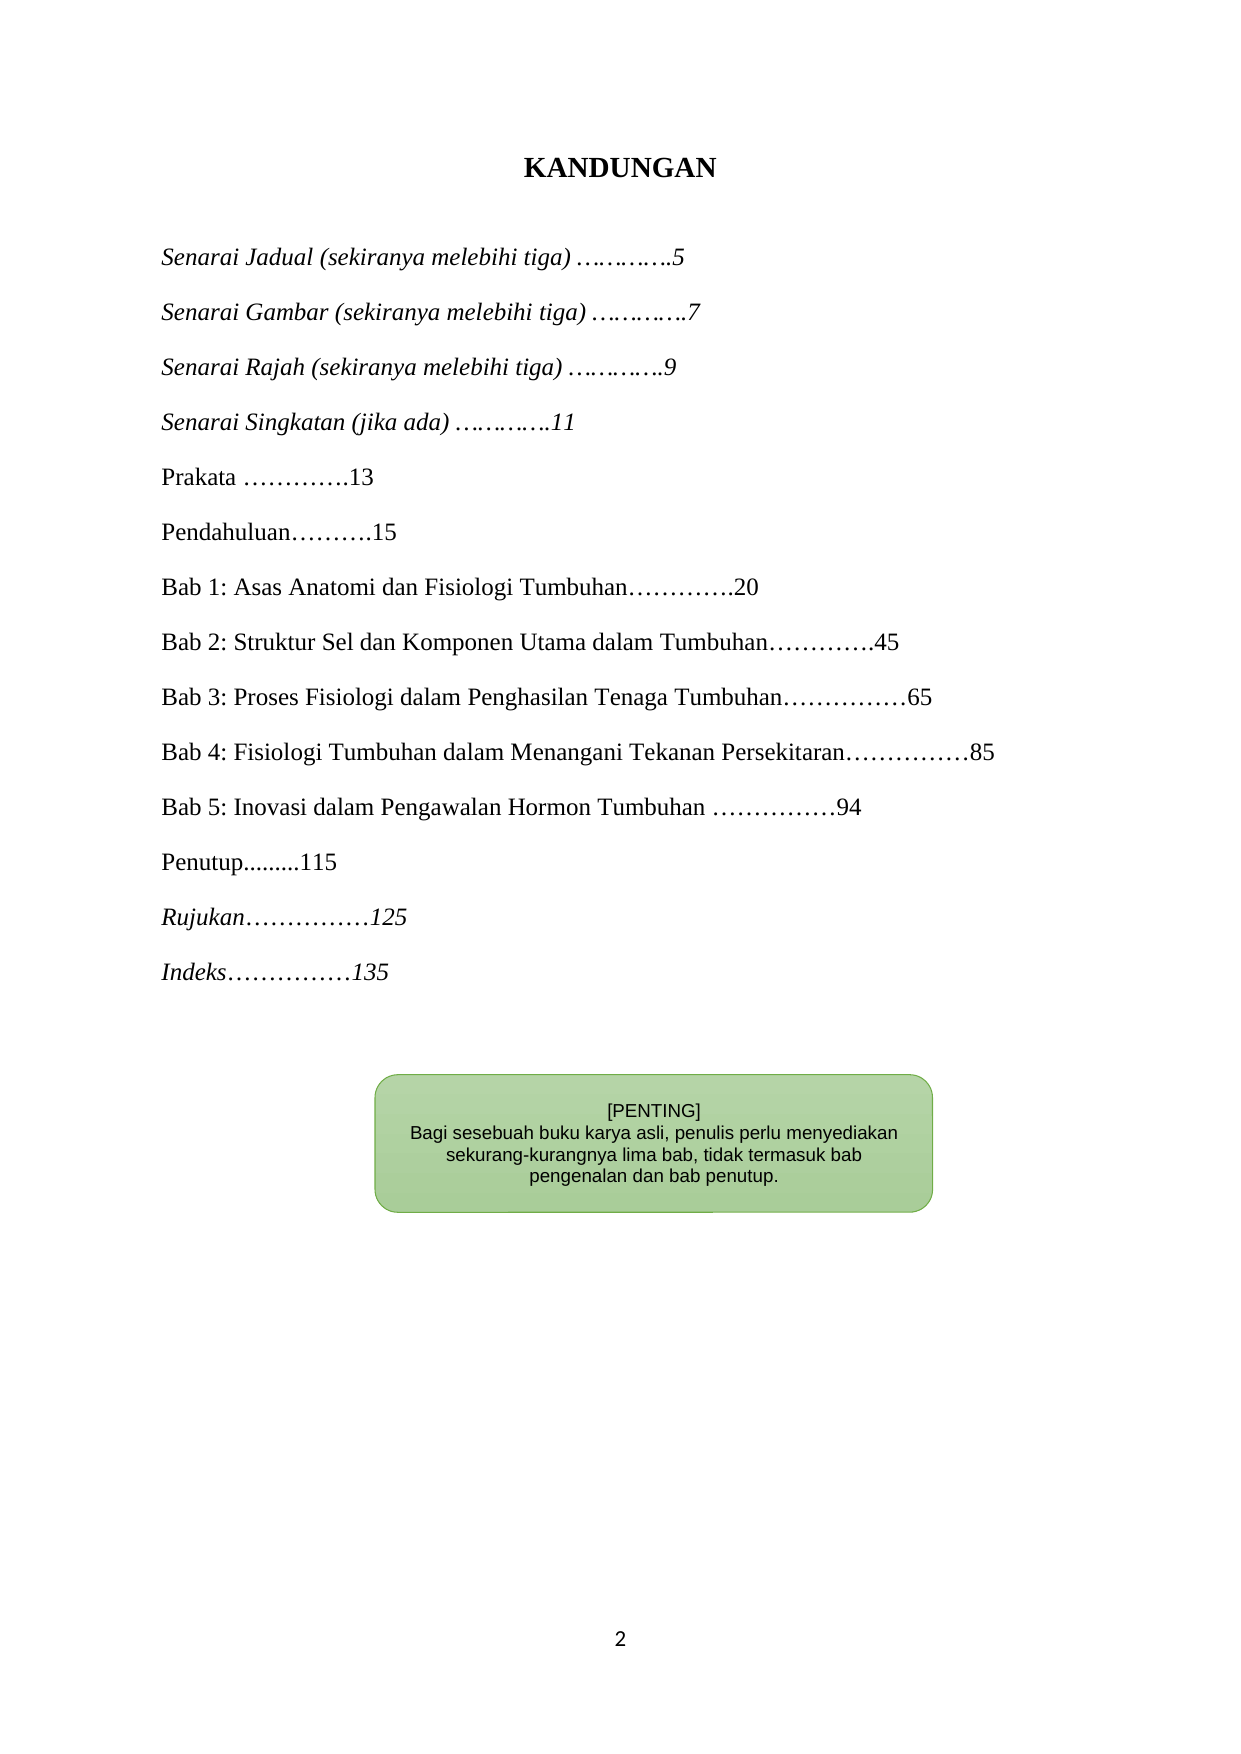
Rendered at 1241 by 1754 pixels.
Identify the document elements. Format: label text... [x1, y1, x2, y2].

table_cell Penutup.........115 [150, 847, 1022, 902]
table_cell Pendahuluan……….15 [150, 517, 1022, 572]
table_cell Senarai Rajah (sekiranya melebihi tiga) ………….9 [150, 352, 1022, 407]
table_cell Senarai Gambar (sekiranya melebihi tiga) ………….7 [150, 297, 1022, 352]
table_cell Bab 3: Proses Fisiologi dalam Penghasilan Tenaga Tumbuhan……………65 [150, 682, 1022, 737]
text KANDUNGAN [150, 150, 1090, 183]
table_cell Indeks……………135 [150, 957, 1022, 1012]
table_cell Bab 5: Inovasi dalam Pengawalan Hormon Tumbuhan ……………94 [150, 792, 1022, 847]
table_cell Senarai Singkatan (jika ada) ………….11 [150, 407, 1022, 462]
table_cell Rujukan……………125 [150, 902, 1022, 957]
table_cell Bab 1: Asas Anatomi dan Fisiologi Tumbuhan………….20 [150, 572, 1022, 627]
table_cell Bab 4: Fisiologi Tumbuhan dalam Menangani Tekanan Persekitaran……………85 [150, 737, 1022, 792]
table_cell Bab 2: Struktur Sel dan Komponen Utama dalam Tumbuhan………….45 [150, 627, 1022, 682]
table_cell Prakata ………….13 [150, 462, 1022, 517]
table_header Senarai Jadual (sekiranya melebihi tiga) ………….5 [150, 242, 1022, 297]
